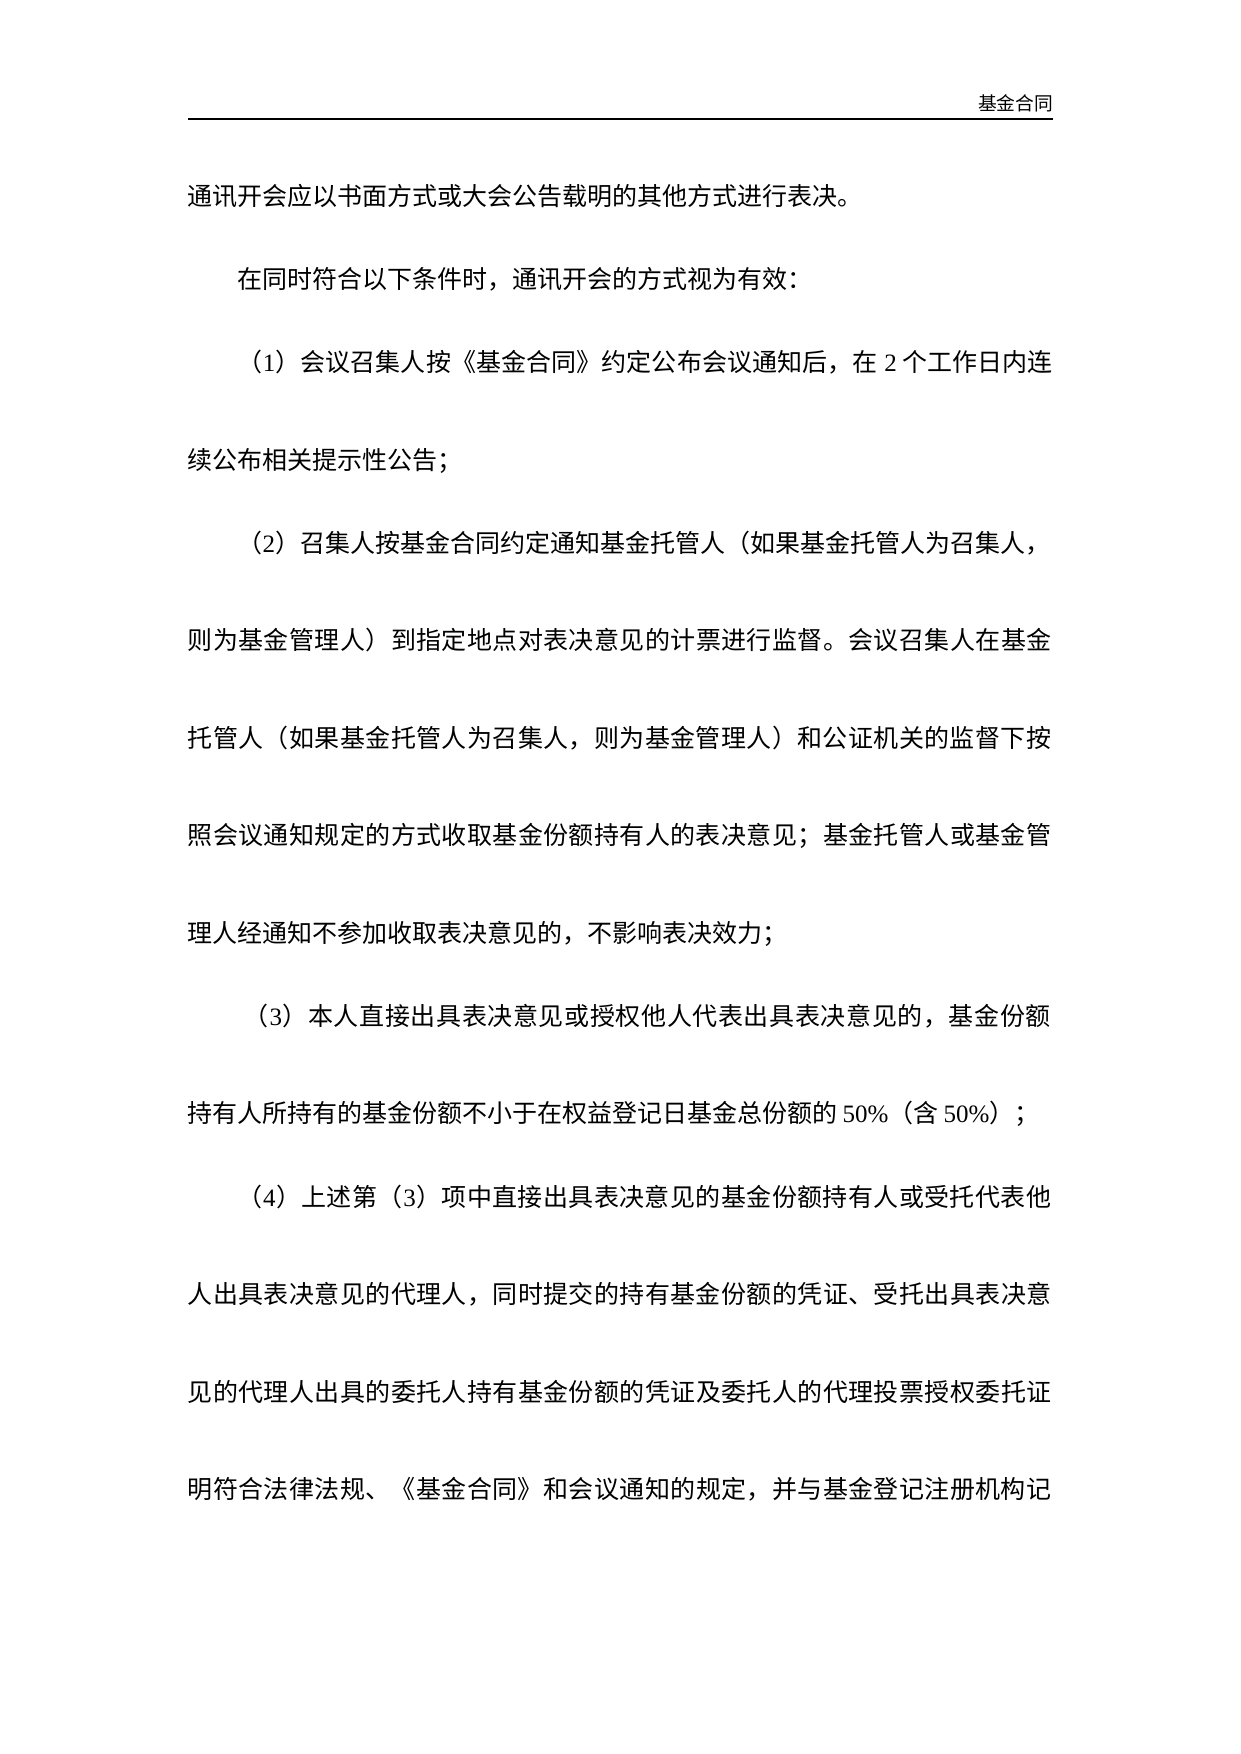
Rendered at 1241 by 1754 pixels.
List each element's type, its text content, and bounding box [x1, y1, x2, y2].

text （2）召集人按基金合同约定通知基金托管人（如果基金托管人为召集人，则为基金管理人）到指定地点对表决意见的计票进行监督。会议召集人在基金托管人（如果基金托管人为召集人，则为基金管理人）和公证机关的监督下按照会议通知规定的方式收取基金份额持有人的表决意见；基金托管人或基金管理人经通知不参加收取表决意见的，不影响表决效力； [187, 509, 1053, 964]
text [187, 1163, 1053, 1520]
text （1）会议召集人按《基金合同》约定公布会议通知后，在2个工作日内连续公布相关提示性公告； [187, 328, 1053, 491]
text 在同时符合以下条件时，通讯开会的方式视为有效： [187, 245, 1053, 310]
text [187, 162, 1053, 227]
text （3）本人直接出具表决意见或授权他人代表出具表决意见的，基金份额持有人所持有的基金份额不小于在权益登记日基金总份额的50%（含50%）； [187, 982, 1053, 1144]
